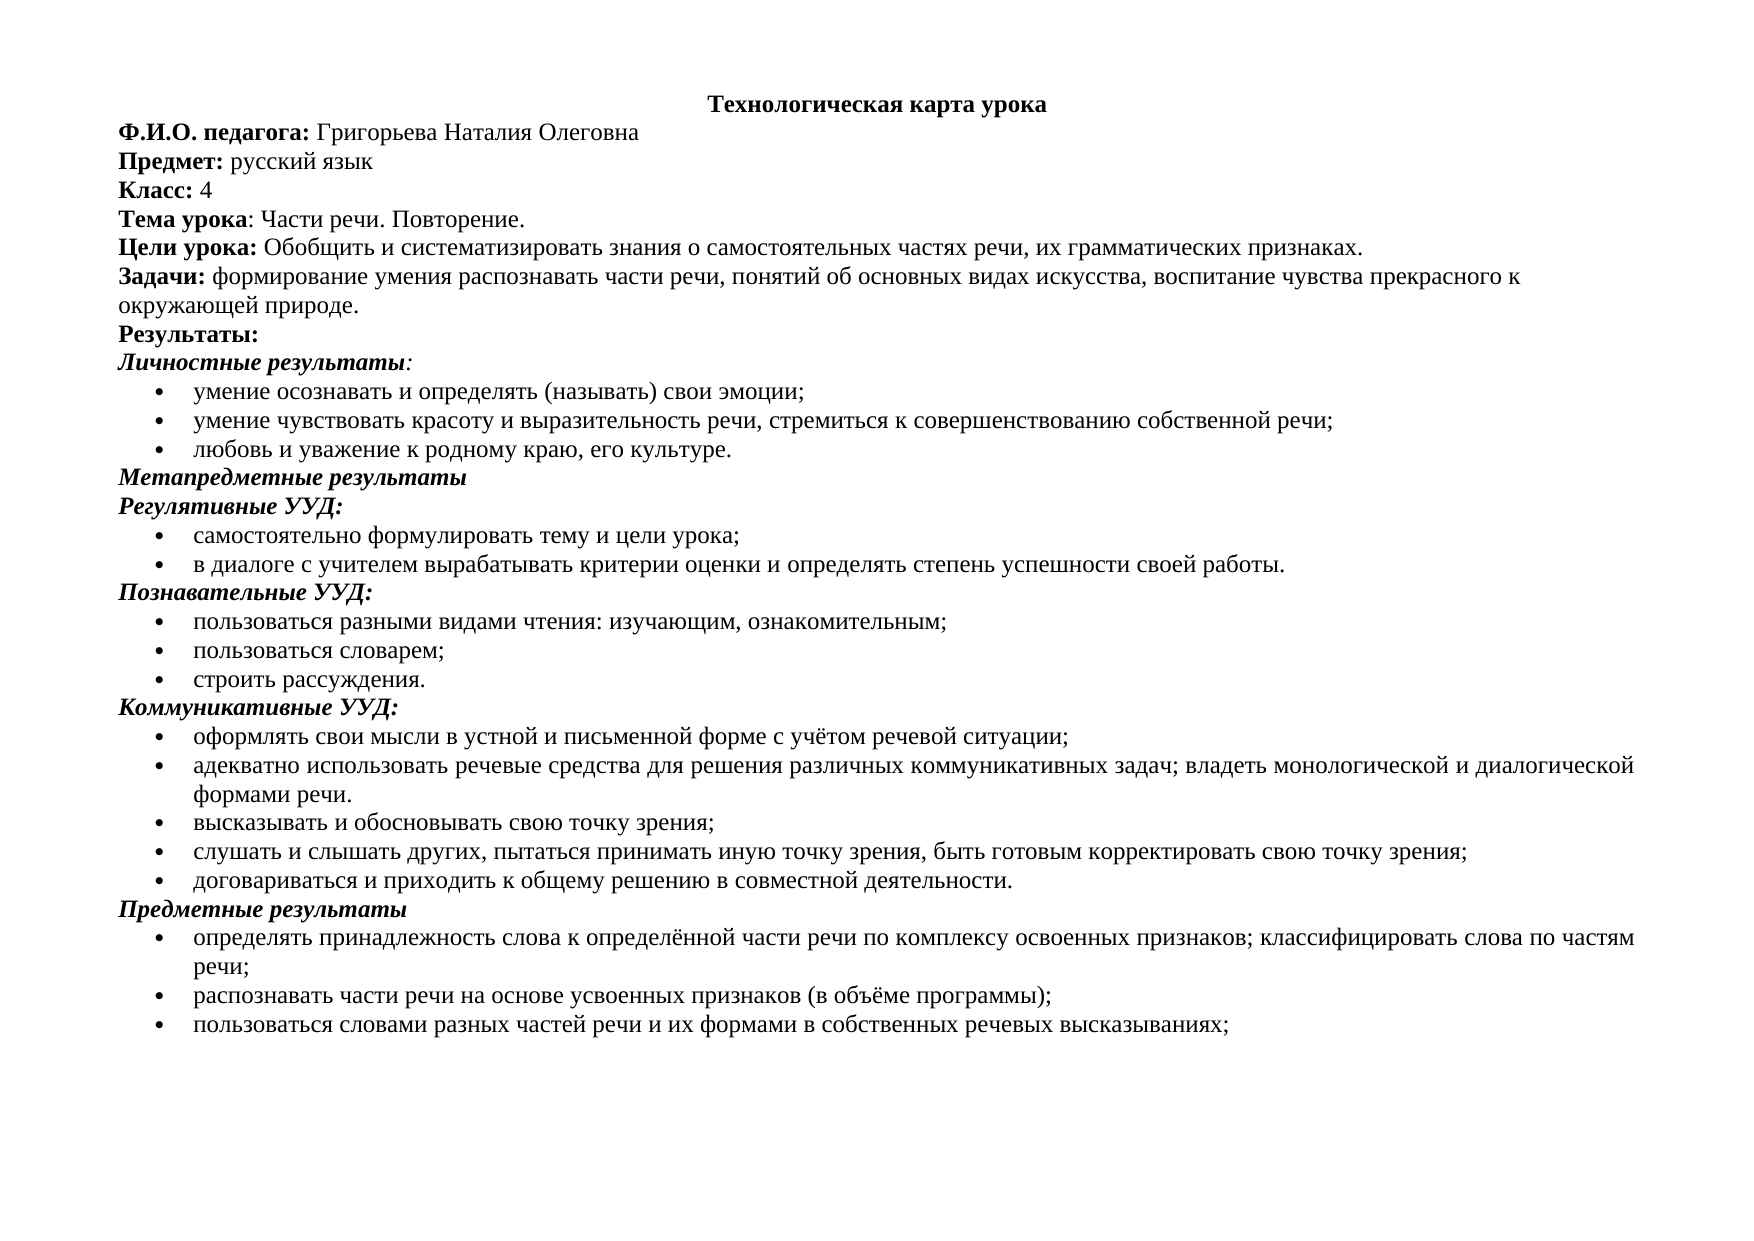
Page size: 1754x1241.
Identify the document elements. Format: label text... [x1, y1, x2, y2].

text Задачи: формирование умения распознавать части речи, понятий об основных видах искусства, воспитание чувства прекрасного к окружающей природе. [118, 261, 1636, 319]
list самостоятельно формулировать тему и цели урока; [156, 520, 1636, 549]
text Ф.И.О. педагога: Григорьева Наталия Олеговна [118, 117, 1636, 146]
text Предмет: русский язык [118, 146, 1636, 175]
text Технологическая карта урока [118, 89, 1636, 117]
text Класс: 4 [118, 175, 1636, 204]
list определять принадлежность слова к определённой части речи по комплексу освоенных признаков; классифицировать слова по частям речи; [156, 922, 1636, 980]
text Личностные результаты: [118, 347, 1636, 376]
text Тема урока: Части речи. Повторение. [118, 204, 1636, 232]
list договариваться и приходить к общему решению в совместной деятельности. [156, 865, 1636, 894]
text Метапредметные результаты [118, 462, 1636, 491]
text Коммуникативные УУД: [118, 692, 1636, 721]
list пользоваться словами разных частей речи и их формами в собственных речевых высказываниях; [156, 1009, 1636, 1037]
text Цели урока: Обобщить и систематизировать знания о самостоятельных частях речи, их грамматических признаках. [118, 232, 1636, 261]
text Результаты: [118, 319, 1636, 347]
list в диалоге с учителем вырабатывать критерии оценки и определять степень успешности своей работы. [156, 549, 1636, 577]
list умение осознавать и определять (называть) свои эмоции; [156, 376, 1636, 405]
list оформлять свои мысли в устной и письменной форме с учётом речевой ситуации; [156, 721, 1636, 750]
list любовь и уважение к родному краю, его культуре. [156, 434, 1636, 462]
list высказывать и обосновывать свою точку зрения; [156, 807, 1636, 836]
list распознавать части речи на основе усвоенных признаков (в объёме программы); [156, 980, 1636, 1009]
list пользоваться словарем; [156, 635, 1636, 664]
list строить рассуждения. [156, 664, 1636, 692]
text Предметные результаты [118, 894, 1636, 922]
list слушать и слышать других, пытаться принимать иную точку зрения, быть готовым корректировать свою точку зрения; [156, 836, 1636, 865]
text Регулятивные УУД: [118, 491, 1636, 520]
list пользоваться разными видами чтения: изучающим, ознакомительным; [156, 606, 1636, 635]
list адекватно использовать речевые средства для решения различных коммуникативных задач; владеть монологической и диалогической формами речи. [156, 750, 1636, 807]
list умение чувствовать красоту и выразительность речи, стремиться к совершенствованию собственной речи; [156, 405, 1636, 434]
text Познавательные УУД: [118, 577, 1636, 606]
